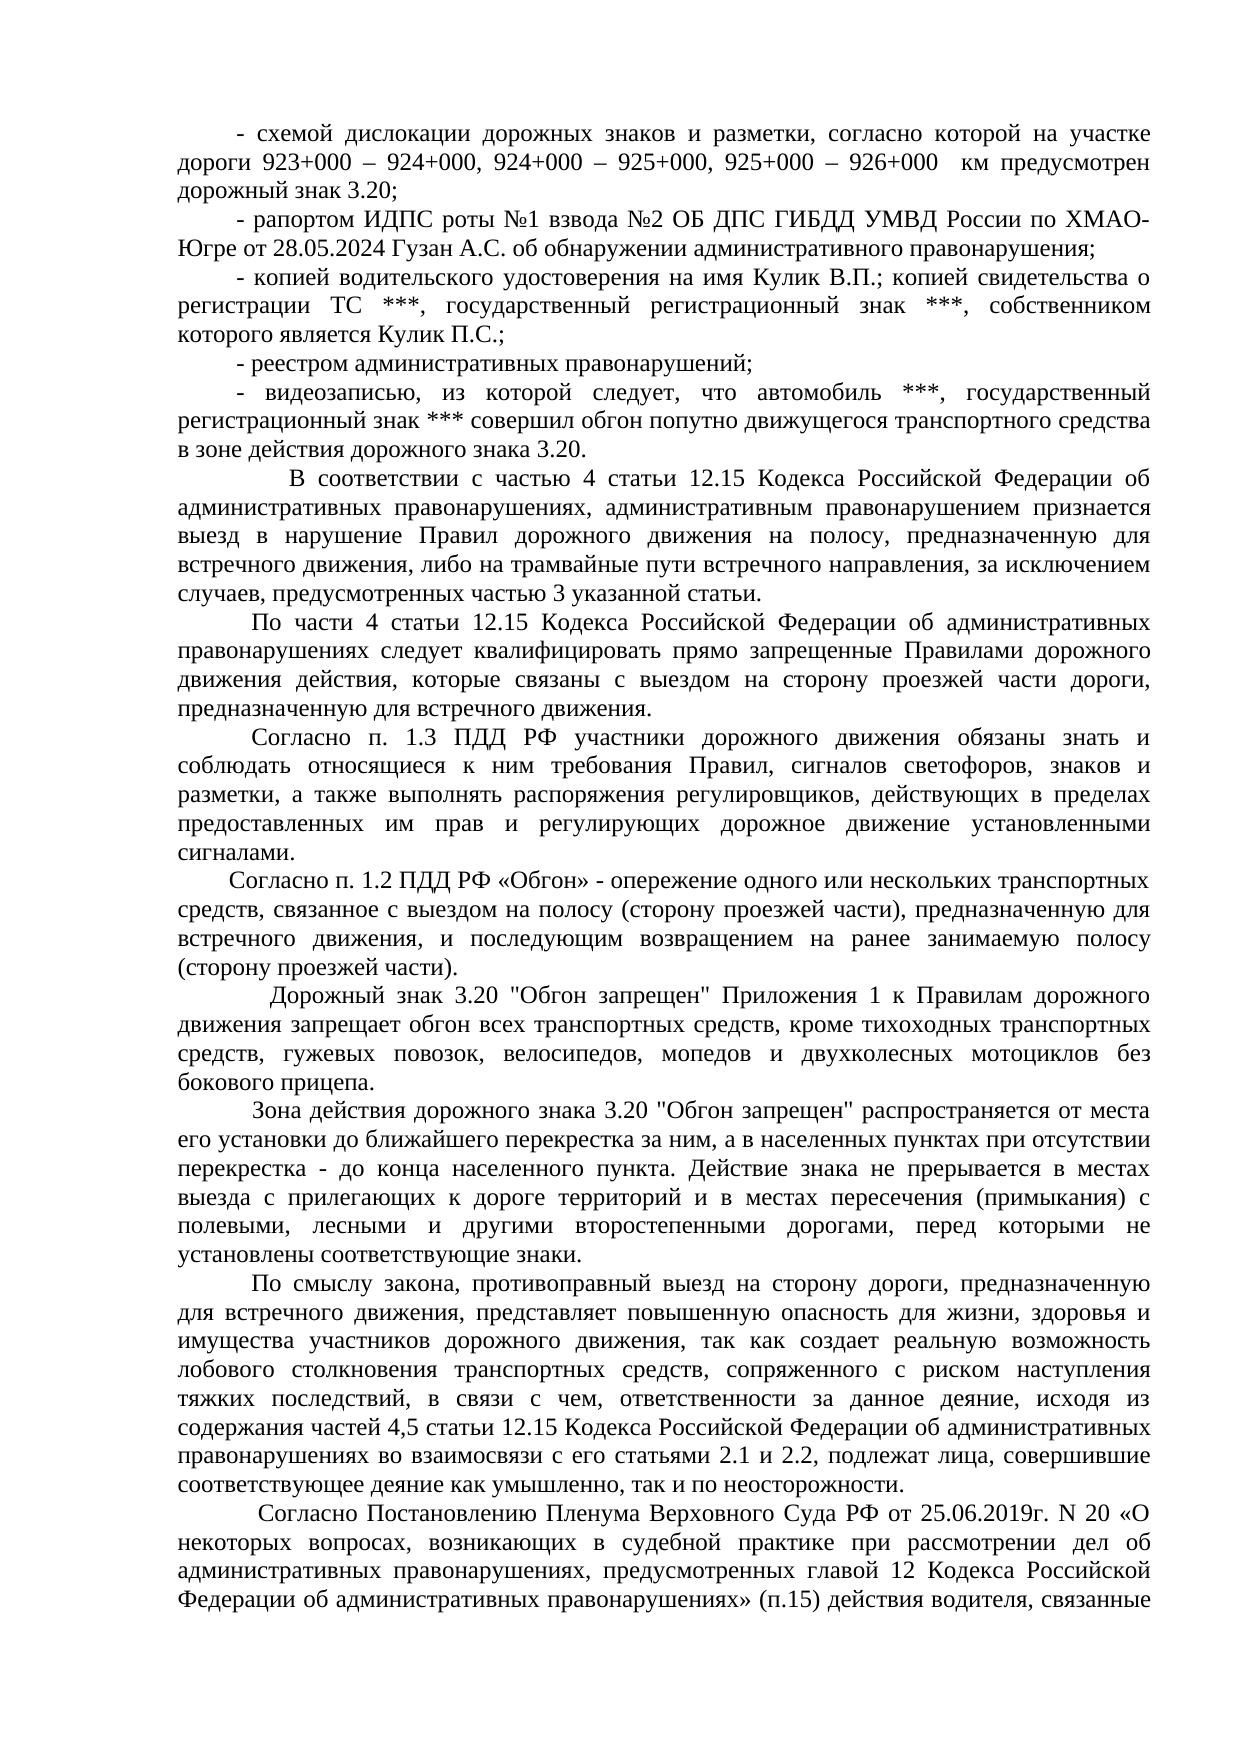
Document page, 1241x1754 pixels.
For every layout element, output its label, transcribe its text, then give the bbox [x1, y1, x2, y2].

text Согласно п. 1.3 ПДД РФ участники дорожного движения обязаны знать и соблюдать относящиеся к ним требования Правил, сигналов светофоров, знаков и разметки, а также выполнять распоряжения регулировщиков, действующих в пределах предоставленных им прав и регулирующих дорожное движение установленными сигналами. [177, 722, 1152, 866]
text - реестром административных правонарушений; [177, 348, 1152, 377]
text - схемой дислокации дорожных знаков и разметки, согласно которой на участке дороги 923+000 – 924+000, 924+000 – 925+000, 925+000 – 926+000 км предусмотрен дорожный знак 3.20; [177, 118, 1152, 204]
text - видеозаписью, из которой следует, что автомобиль ***, государственный регистрационный знак *** совершил обгон попутно движущегося транспортного средства в зоне действия дорожного знака 3.20. [177, 377, 1152, 463]
text По смыслу закона, противоправный выезд на сторону дороги, предназначенную для встречного движения, представляет повышенную опасность для жизни, здоровья и имущества участников дорожного движения, так как создает реальную возможность лобового столкновения транспортных средств, сопряженного с риском наступления тяжких последствий, в связи с чем, ответственности за данное деяние, исходя из содержания частей 4,5 статьи 12.15 Кодекса Российской Федерации об административных правонарушениях во взаимосвязи с его статьями 2.1 и 2.2, подлежат лица, совершившие соответствующее деяние как умышленно, так и по неосторожности. [177, 1268, 1152, 1498]
text Дорожный знак 3.20 "Обгон запрещен" Приложения 1 к Правилам дорожного движения запрещает обгон всех транспортных средств, кроме тихоходных транспортных средств, гужевых повозок, велосипедов, мопедов и двухколесных мотоциклов без бокового прицепа. [177, 981, 1152, 1096]
text Согласно п. 1.2 ПДД РФ «Обгон» - опережение одного или нескольких транспортных средств, связанное с выездом на полосу (сторону проезжей части), предназначенную для встречного движения, и последующим возвращением на ранее занимаемую полосу (сторону проезжей части). [177, 866, 1152, 981]
text - копией водительского удостоверения на имя Кулик В.П.; копией свидетельства о регистрации ТС ***, государственный регистрационный знак ***, собственником которого является Кулик П.С.; [177, 262, 1152, 348]
text В соответствии с частью 4 статьи 12.15 Кодекса Российской Федерации об административных правонарушениях, административным правонарушением признается выезд в нарушение Правил дорожного движения на полосу, предназначенную для встречного движения, либо на трамвайные пути встречного направления, за исключением случаев, предусмотренных частью 3 указанной статьи. [177, 463, 1152, 607]
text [177, 1498, 1152, 1613]
text По части 4 статьи 12.15 Кодекса Российской Федерации об административных правонарушениях следует квалифицировать прямо запрещенные Правилами дорожного движения действия, которые связаны с выездом на сторону проезжей части дороги, предназначенную для встречного движения. [177, 607, 1152, 722]
text - рапортом ИДПС роты №1 взвода №2 ОБ ДПС ГИБДД УМВД России по ХМАО-Югре от 28.05.2024 Гузан А.С. об обнаружении административного правонарушения; [177, 204, 1152, 262]
text Зона действия дорожного знака 3.20 "Обгон запрещен" распространяется от места его установки до ближайшего перекрестка за ним, а в населенных пунктах при отсутствии перекрестка - до конца населенного пункта. Действие знака не прерывается в местах выезда с прилегающих к дороге территорий и в местах пересечения (примыкания) с полевыми, лесными и другими второстепенными дорогами, перед которыми не установлены соответствующие знаки. [177, 1096, 1152, 1268]
